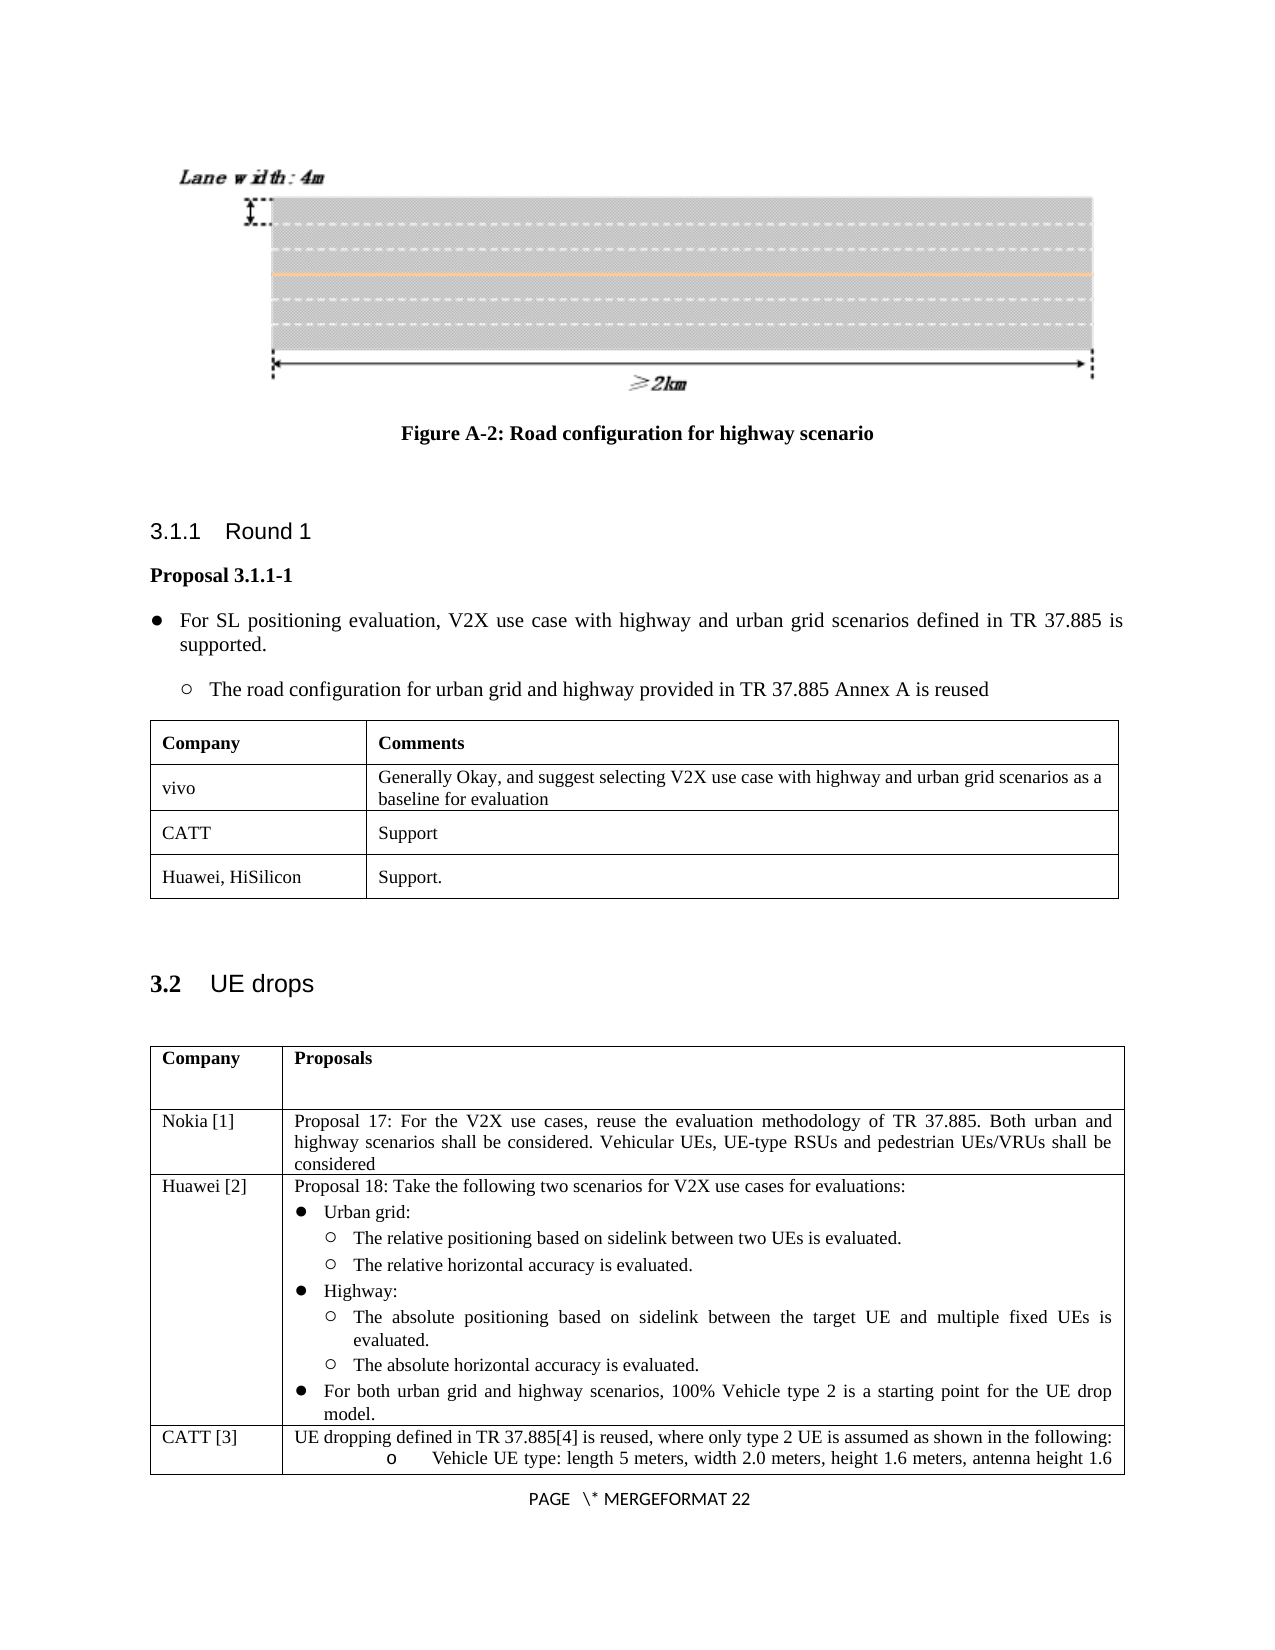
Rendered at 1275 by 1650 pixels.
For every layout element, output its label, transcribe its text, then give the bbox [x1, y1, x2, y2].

table_cell Support. [367, 855, 1118, 898]
table_cell Generally Okay, and suggest selecting V2X use case with highway and urban grid scenarios as a baseline for evaluation [367, 765, 1118, 810]
subtitle UE drops [150, 969, 1125, 998]
picture [178, 162, 1097, 402]
table_cell Nokia [1] [151, 1110, 282, 1174]
table_cell Huawei, HiSilicon [151, 855, 366, 898]
table_cell Proposal 4: Take the following two scenarios for V2X use cases for evaluations: Urban grid: The relative positioning based on sidelink between two UEs is evaluated. The relative horizontal accuracy is evaluated. Highway: The absolute positioning based on sidelink between the target UE and multiple fixed UEs is evaluated. The absolute horizontal accuracy is evaluated. For both urban grid and highway scenarios, 100% Vehicle type 2 is a starting point for the UE drop model. [283, 1175, 1124, 1424]
table_header Comments [367, 721, 1118, 764]
text Figure A-2: Road configuration for highway scenario [150, 421, 1125, 444]
text Proposal 3.1.1-1 [150, 563, 1125, 587]
table_header Company [151, 1047, 282, 1108]
table_header Proposals [283, 1047, 1124, 1108]
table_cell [283, 1426, 1124, 1474]
subtitle Round 1 [150, 518, 1125, 544]
table_cell vivo [151, 765, 366, 810]
table_cell Support [367, 811, 1118, 854]
list The road configuration for urban grid and highway provided in TR 37.885 Annex A is reused [179, 675, 1125, 701]
table_header Company [151, 721, 366, 764]
table_cell Huawei [2] [151, 1175, 282, 1424]
table_cell CATT [3] [151, 1426, 282, 1474]
list For SL positioning evaluation, V2X use case with highway and urban grid scenarios defined in TR 37.885 is supported. [150, 606, 1125, 656]
table_cell CATT [151, 811, 366, 854]
